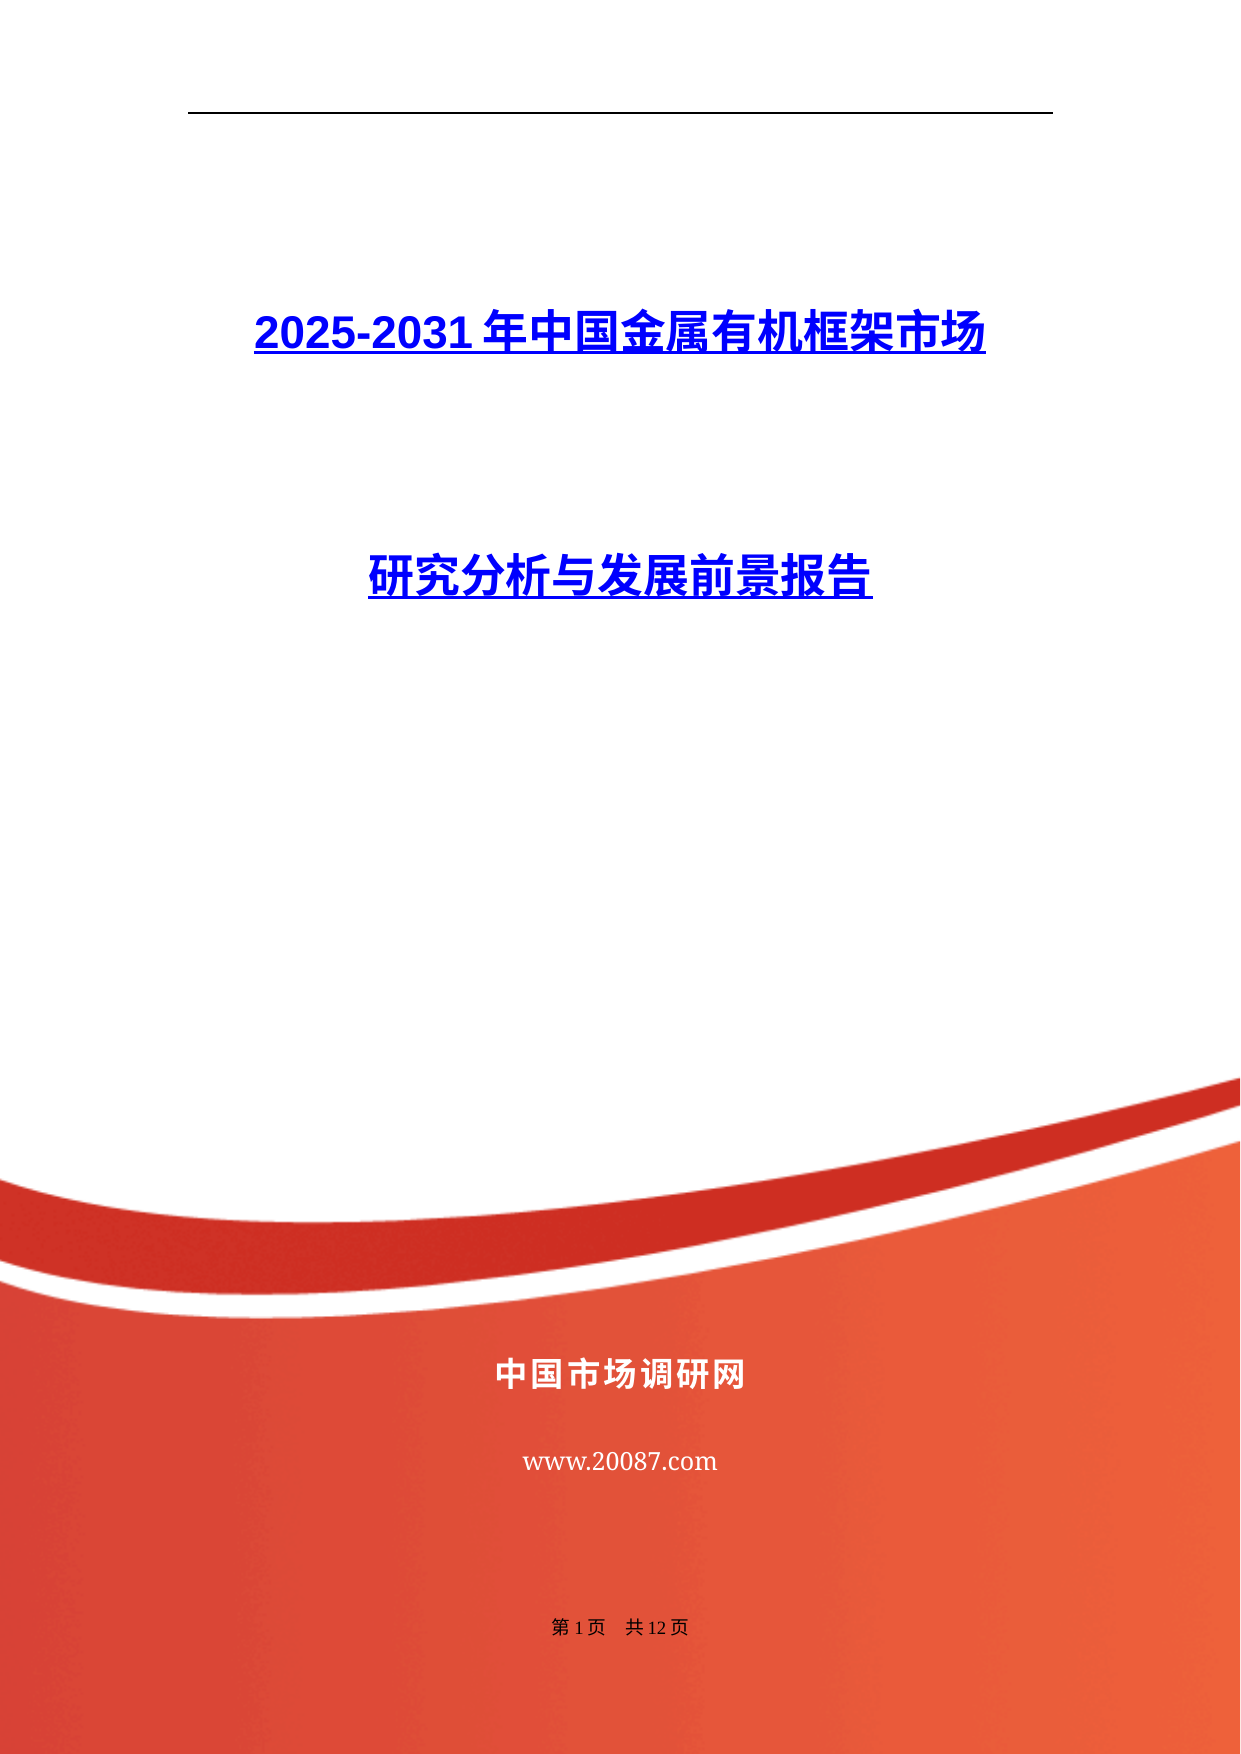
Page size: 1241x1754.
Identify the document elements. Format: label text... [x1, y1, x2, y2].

table_header 2025-2031年中国金属有机框架市场研究分析与发展前景报告 [188, 207, 1053, 773]
text www.20087.com [187, 1428, 1053, 1493]
picture [0, 1006, 1241, 1754]
subtitle 中国市场调研网 [187, 1339, 1053, 1404]
